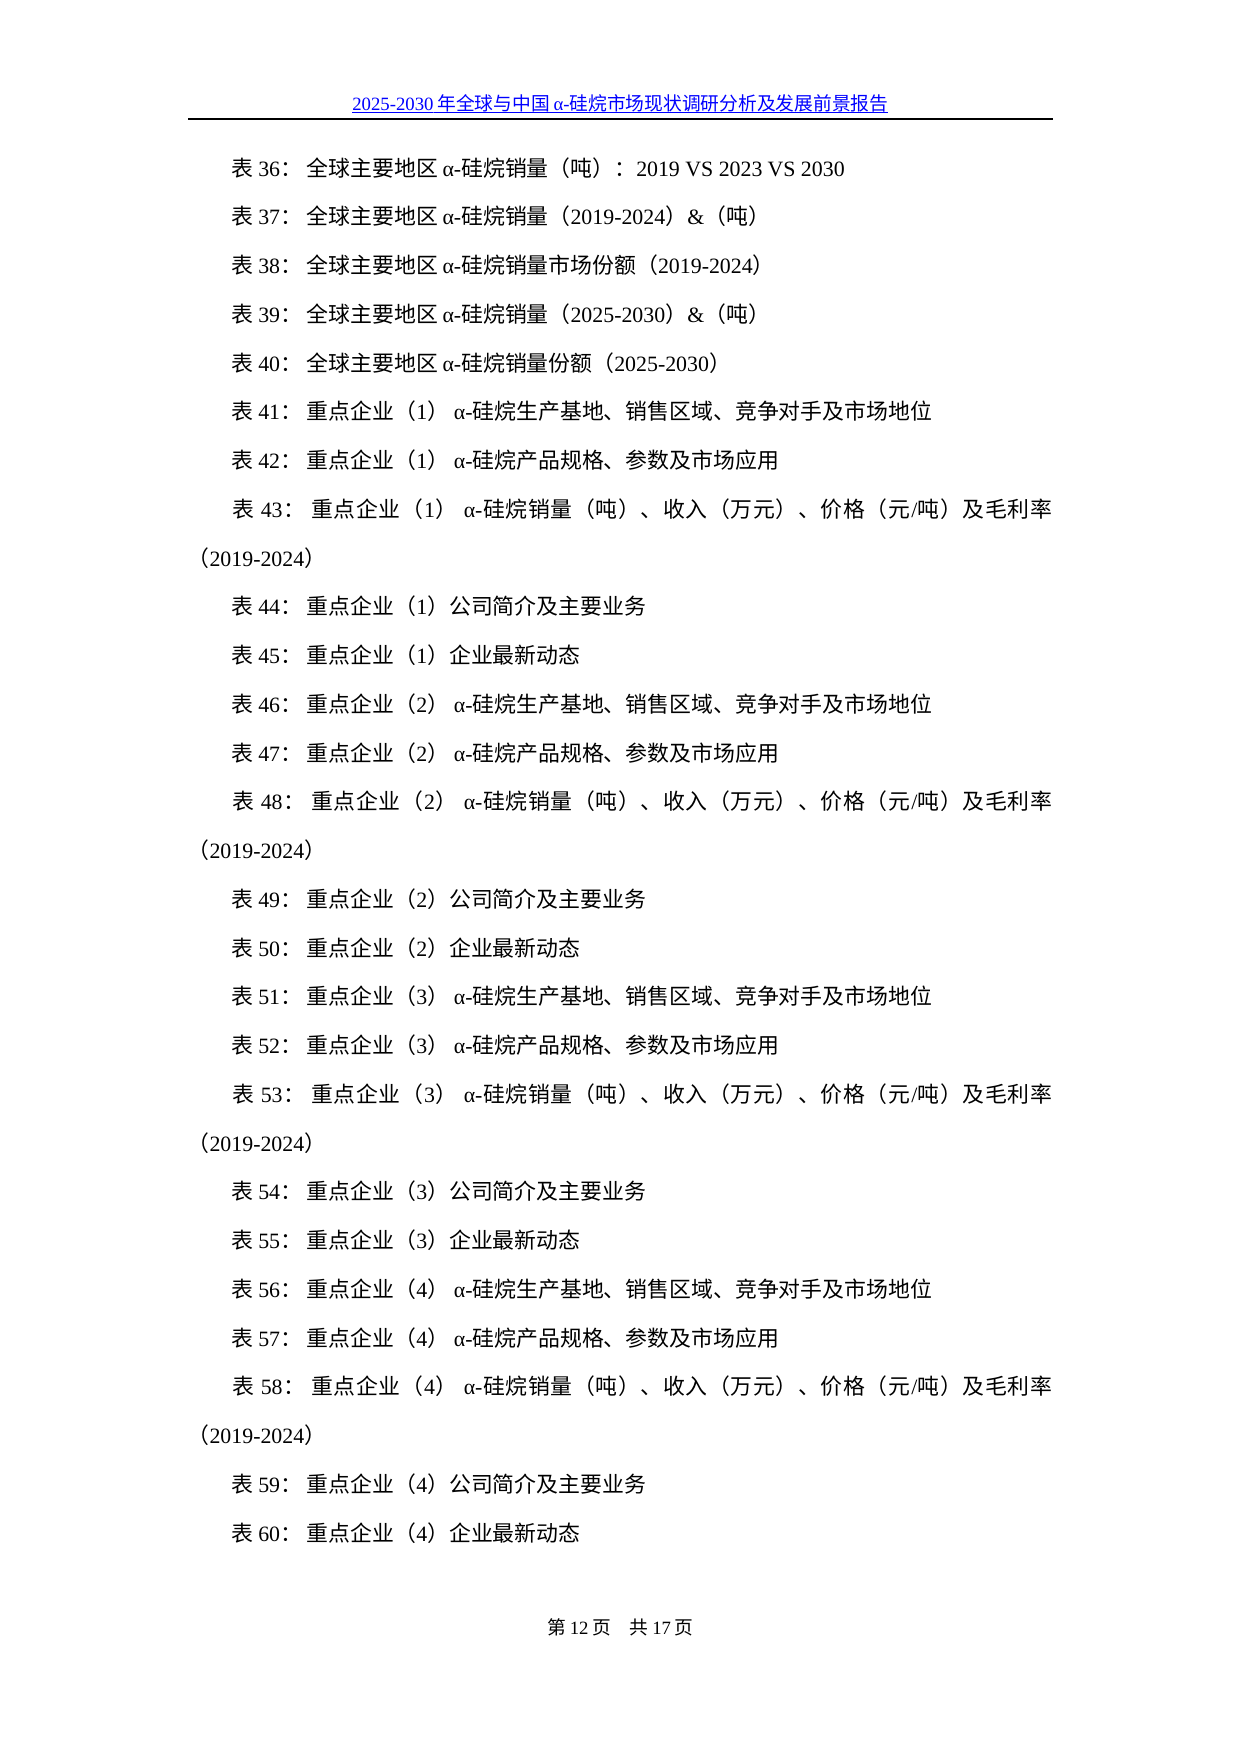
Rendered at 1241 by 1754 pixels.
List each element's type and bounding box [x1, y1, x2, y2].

text [187, 150, 1053, 1548]
